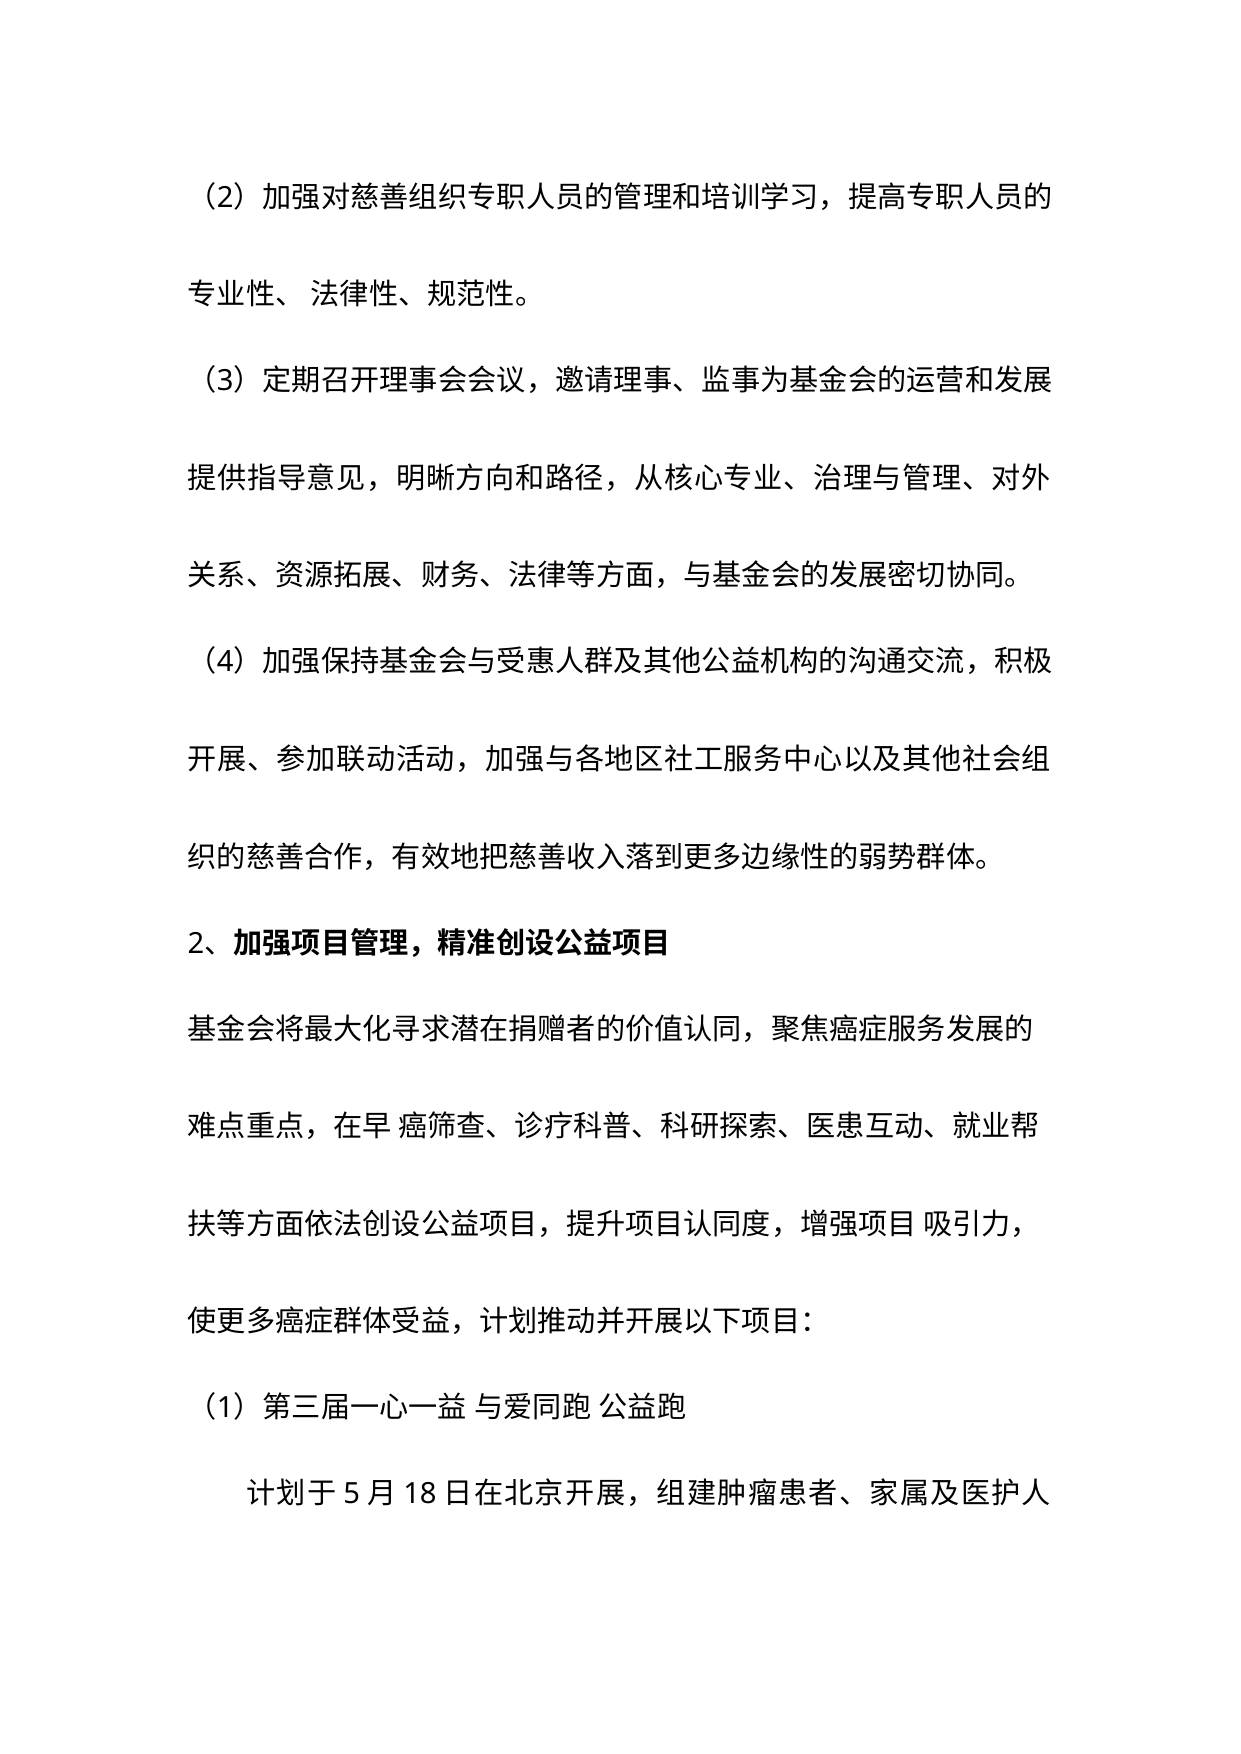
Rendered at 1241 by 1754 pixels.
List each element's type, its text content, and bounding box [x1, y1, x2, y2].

list 加强对慈善组织专职人员的管理和培训学习，提高专职人员的专业性、 法律性、规范性。 [187, 162, 1053, 324]
list 定期召开理事会会议，邀请理事、监事为基金会的运营和发展提供指导意见，明晰方向和路径，从核心专业、治理与管理、对外关系、资源拓展、财务、法律等方面，与基金会的发展密切协同。 [187, 346, 1053, 606]
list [187, 1459, 1053, 1524]
list 基金会将最大化寻求潜在捐赠者的价值认同，聚焦癌症服务发展的难点重点，在早 癌筛查、诊疗科普、科研探索、医患互动、就业帮扶等方面依法创设公益项目，提升项目认同度，增强项目 吸引力，使更多癌症群体受益，计划推动并开展以下项目： [187, 994, 1053, 1352]
list 第三届一心一益 与爱同跑 公益跑 [187, 1373, 1053, 1438]
list 加强项目管理，精准创设公益项目 [187, 908, 1053, 973]
list 加强保持基金会与受惠人群及其他公益机构的沟通交流，积极开展、参加联动活动，加强与各地区社工服务中心以及其他社会组织的慈善合作，有效地把慈善收入落到更多边缘性的弱势群体。 [187, 627, 1053, 887]
